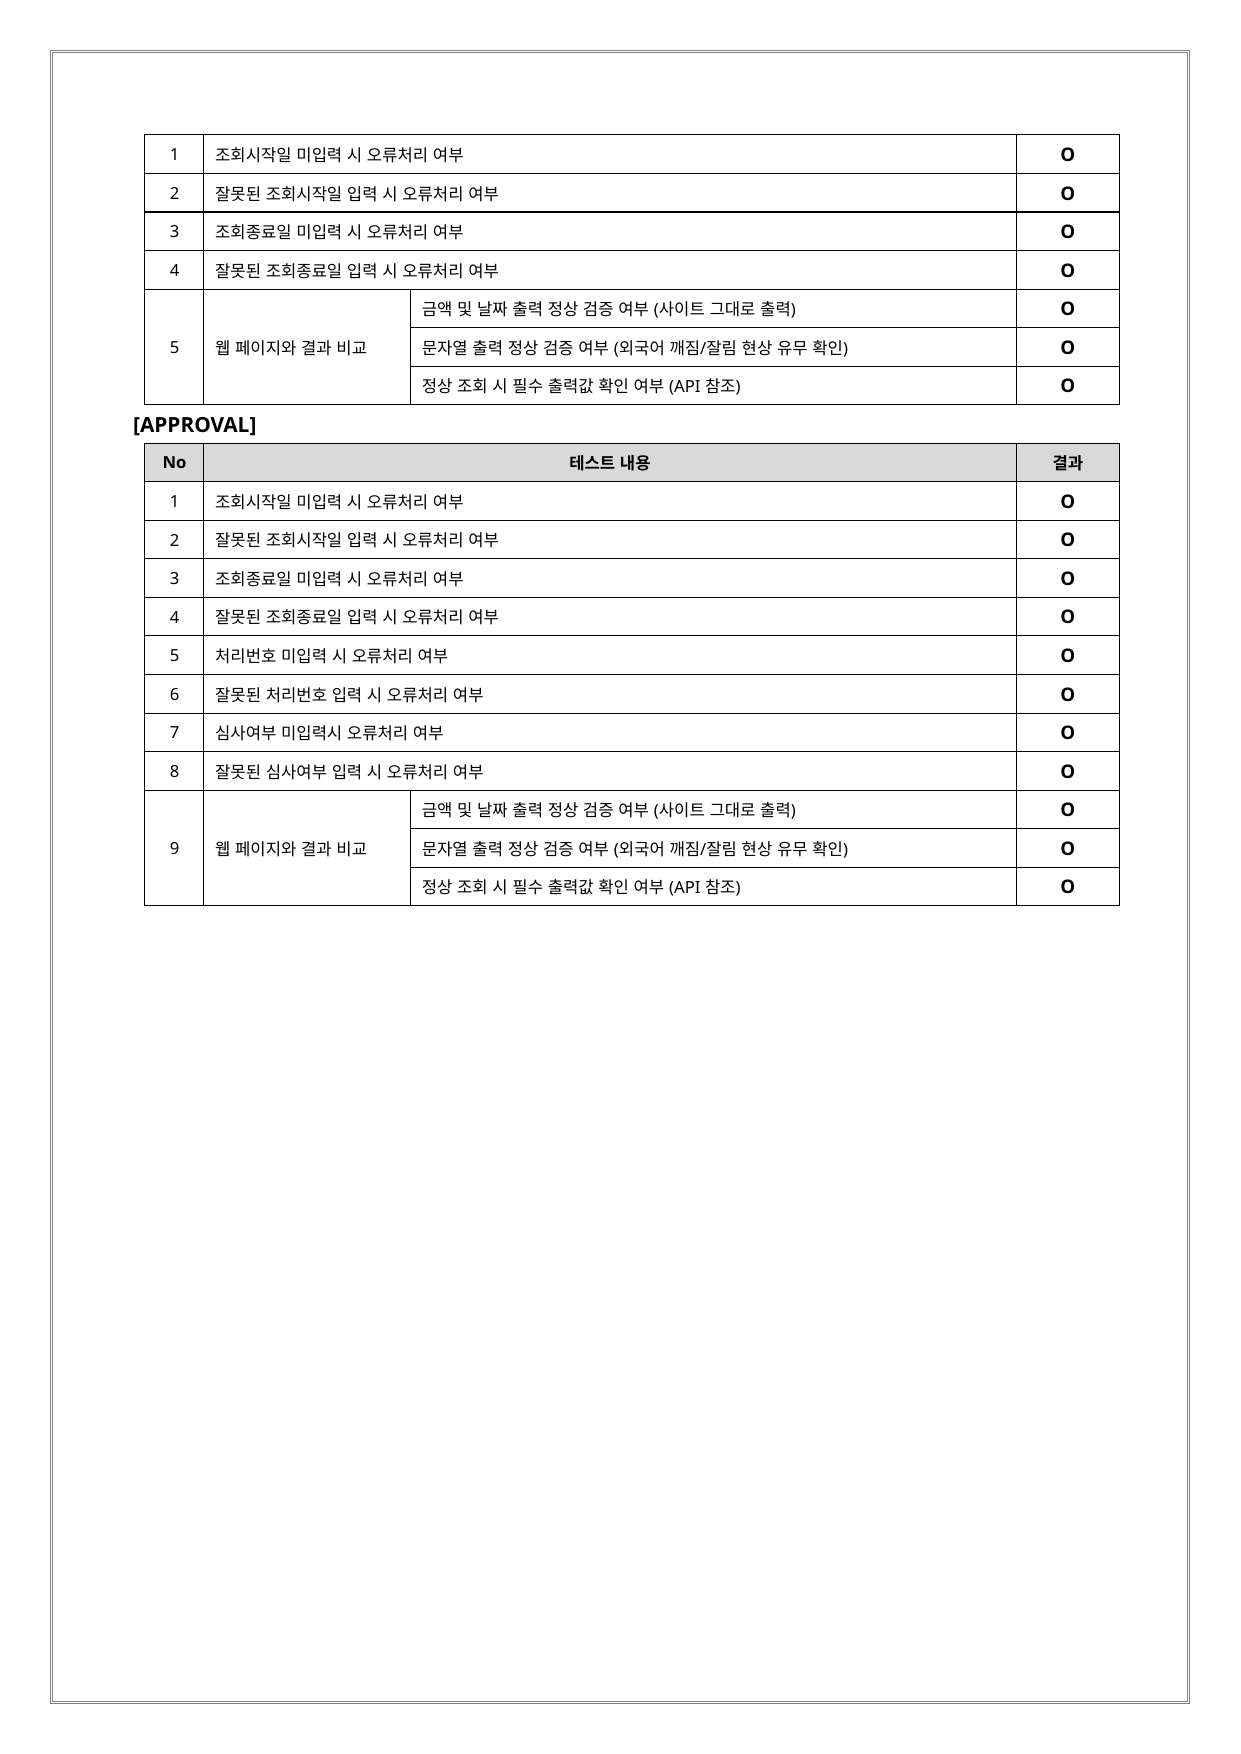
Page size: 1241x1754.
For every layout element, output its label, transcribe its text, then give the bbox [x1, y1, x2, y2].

table_cell 문자열 출력 정상 검증 여부 (외국어 깨짐/잘림 현상 유무 확인) [411, 328, 1016, 366]
table_cell O [1017, 868, 1119, 905]
table_cell 잘못된 심사여부 입력 시 오류처리 여부 [204, 752, 1016, 789]
table_cell O [1017, 328, 1119, 366]
table_cell 3 [145, 559, 203, 597]
table_cell O [1017, 367, 1119, 404]
table_cell O [1017, 213, 1119, 250]
table_cell O [1017, 829, 1119, 867]
text [APPROVAL] [133, 405, 1107, 443]
table_cell 2 [145, 521, 203, 558]
table_cell 3 [145, 213, 203, 250]
table_cell 웹 페이지와 결과 비교 [204, 791, 410, 905]
table_header No [145, 444, 203, 481]
table_cell 잘못된 조회시작일 입력 시 오류처리 여부 [204, 174, 1016, 211]
table_cell 심사여부 미입력시 오류처리 여부 [204, 714, 1016, 751]
table_cell 금액 및 날짜 출력 정상 검증 여부 (사이트 그대로 출력) [411, 791, 1016, 828]
table_cell 4 [145, 251, 203, 288]
table_cell 조회시작일 미입력 시 오류처리 여부 [204, 482, 1016, 520]
table_cell O [1017, 135, 1119, 173]
table_cell O [1017, 559, 1119, 597]
table_cell 조회종료일 미입력 시 오류처리 여부 [204, 213, 1016, 250]
table_cell O [1017, 251, 1119, 288]
table_cell O [1017, 598, 1119, 635]
table_cell 2 [145, 174, 203, 211]
table_cell O [1017, 521, 1119, 558]
table_cell 7 [145, 714, 203, 751]
table_cell 6 [145, 675, 203, 712]
table_cell 조회종료일 미입력 시 오류처리 여부 [204, 559, 1016, 597]
table_cell 조회시작일 미입력 시 오류처리 여부 [204, 135, 1016, 173]
table_cell O [1017, 174, 1119, 211]
table_cell 4 [145, 598, 203, 635]
table_cell 1 [145, 135, 203, 173]
table_cell 잘못된 처리번호 입력 시 오류처리 여부 [204, 675, 1016, 712]
table_cell 잘못된 조회종료일 입력 시 오류처리 여부 [204, 598, 1016, 635]
table_cell 정상 조회 시 필수 출력값 확인 여부 (API 참조) [411, 868, 1016, 905]
table_cell O [1017, 675, 1119, 712]
table_cell 정상 조회 시 필수 출력값 확인 여부 (API 참조) [411, 367, 1016, 404]
table_cell O [1017, 752, 1119, 789]
table_cell 잘못된 조회종료일 입력 시 오류처리 여부 [204, 251, 1016, 288]
table_cell 5 [145, 636, 203, 674]
table_cell 문자열 출력 정상 검증 여부 (외국어 깨짐/잘림 현상 유무 확인) [411, 829, 1016, 867]
table_cell O [1017, 714, 1119, 751]
table_cell 9 [145, 791, 203, 905]
table_cell O [1017, 791, 1119, 828]
table_cell 금액 및 날짜 출력 정상 검증 여부 (사이트 그대로 출력) [411, 290, 1016, 327]
table_cell 8 [145, 752, 203, 789]
table_header 테스트 내용 [204, 444, 1016, 481]
table_cell O [1017, 482, 1119, 520]
table_cell O [1017, 636, 1119, 674]
table_header 결과 [1017, 444, 1119, 481]
table_cell 1 [145, 482, 203, 520]
table_cell O [1017, 290, 1119, 327]
table_cell 처리번호 미입력 시 오류처리 여부 [204, 636, 1016, 674]
table_cell 5 [145, 290, 203, 404]
table_cell 잘못된 조회시작일 입력 시 오류처리 여부 [204, 521, 1016, 558]
table_cell 웹 페이지와 결과 비교 [204, 290, 410, 404]
